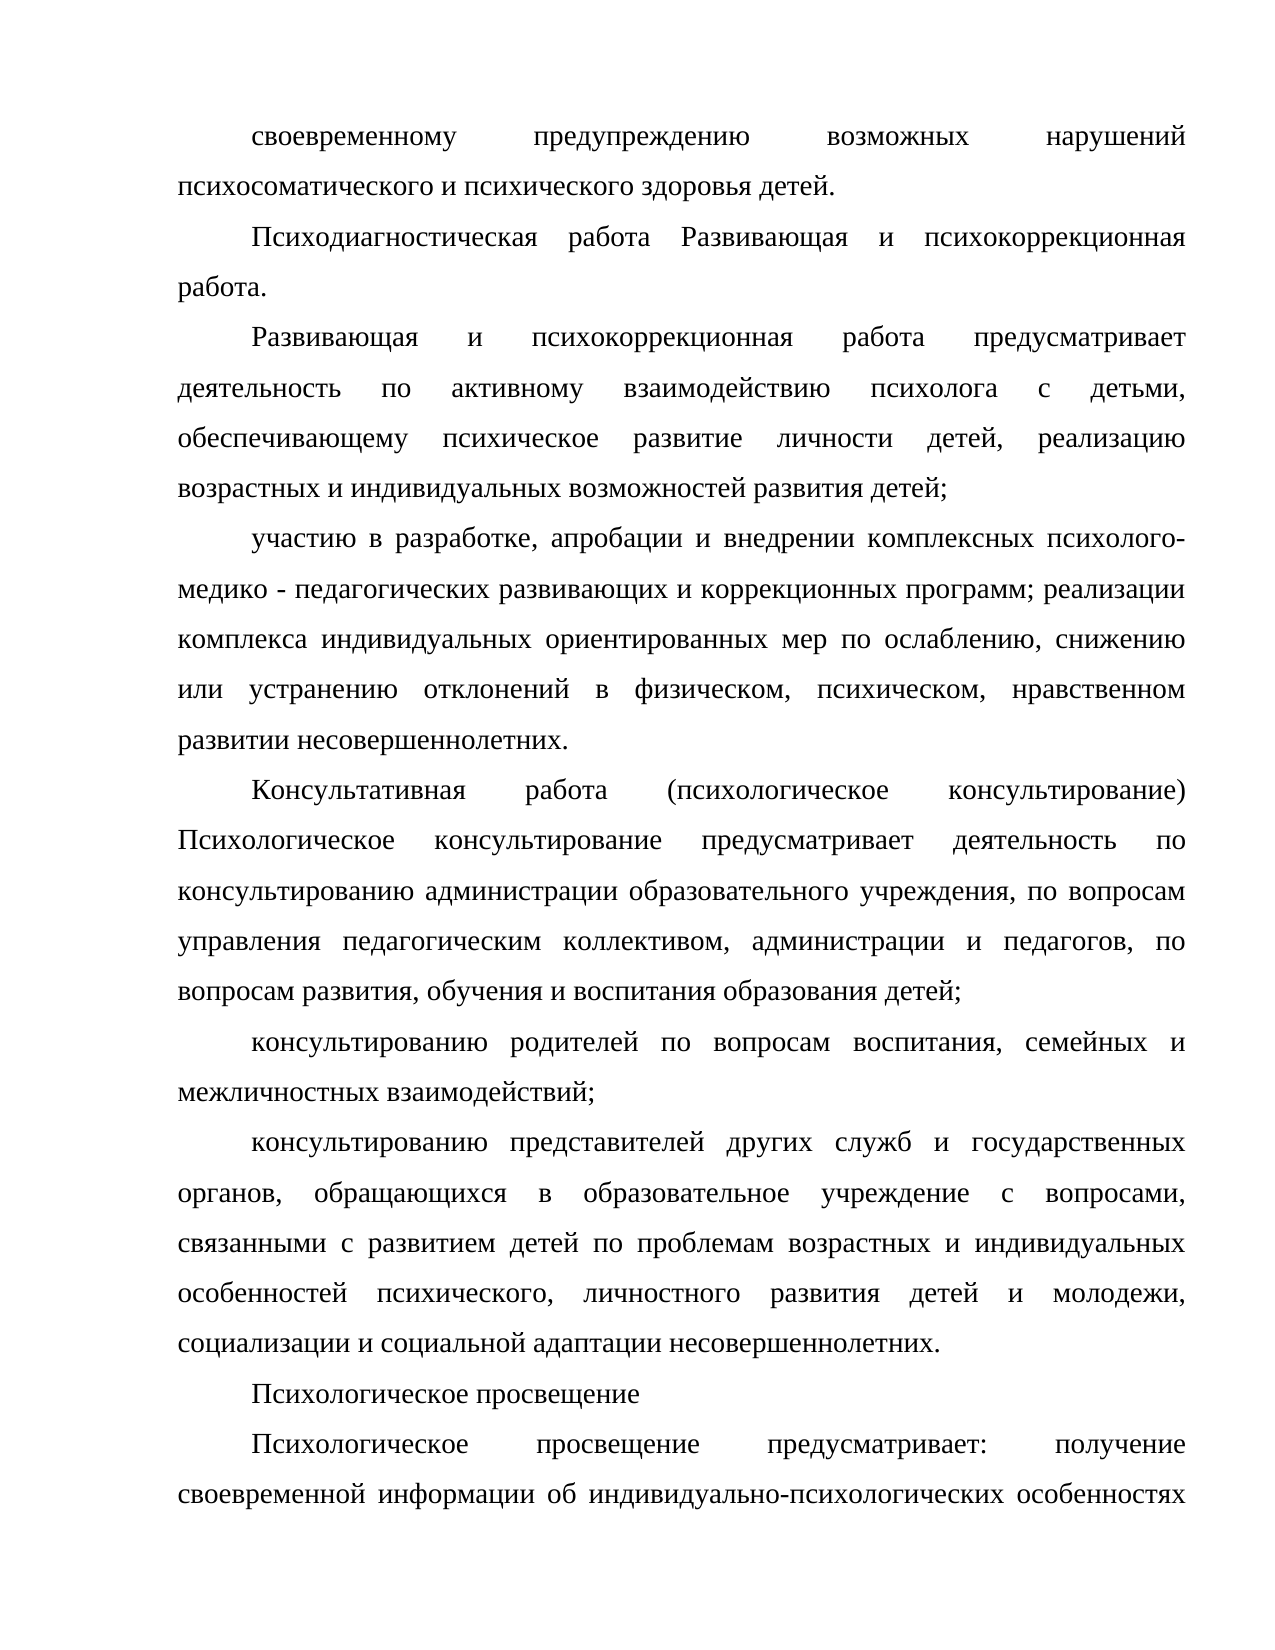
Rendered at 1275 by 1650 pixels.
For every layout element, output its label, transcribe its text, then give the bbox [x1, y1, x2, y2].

text своевременному предупреждению возможных нарушений психосоматического и психического здоровья детей. [177, 118, 1186, 202]
text консультированию родителей по вопросам воспитания, семейных и межличностных взаимодействий; [177, 1024, 1186, 1108]
text консультированию представителей других служб и государственных органов, обращающихся в образовательное учреждение с вопросами, связанными с развитием детей по проблемам возрастных и индивидуальных особенностей психического, личностного развития детей и молодежи, социализации и социальной адаптации несовершеннолетних. [177, 1124, 1186, 1359]
text участию в разработке, апробации и внедрении комплексных психолого-медико - педагогических развивающих и коррекционных программ; реализации комплекса индивидуальных ориентированных мер по ослаблению, снижению или устранению отклонений в физическом, психическом, нравственном развитии несовершеннолетних. [177, 521, 1186, 755]
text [177, 1426, 1186, 1510]
text Развивающая и психокоррекционная работа предусматривает деятельность по активному взаимодействию психолога с детьми, обеспечивающему психическое развитие личности детей, реализацию возрастных и индивидуальных возможностей развития детей; [177, 319, 1186, 504]
text Консультативная работа (психологическое консультирование) Психологическое консультирование предусматривает деятельность по консультированию администрации образовательного учреждения, по вопросам управления педагогическим коллективом, администрации и педагогов, по вопросам развития, обучения и воспитания образования детей; [177, 772, 1186, 1007]
text Психологическое просвещение [177, 1376, 1186, 1409]
text Психодиагностическая работа Развивающая и психокоррекционная работа. [177, 219, 1186, 303]
